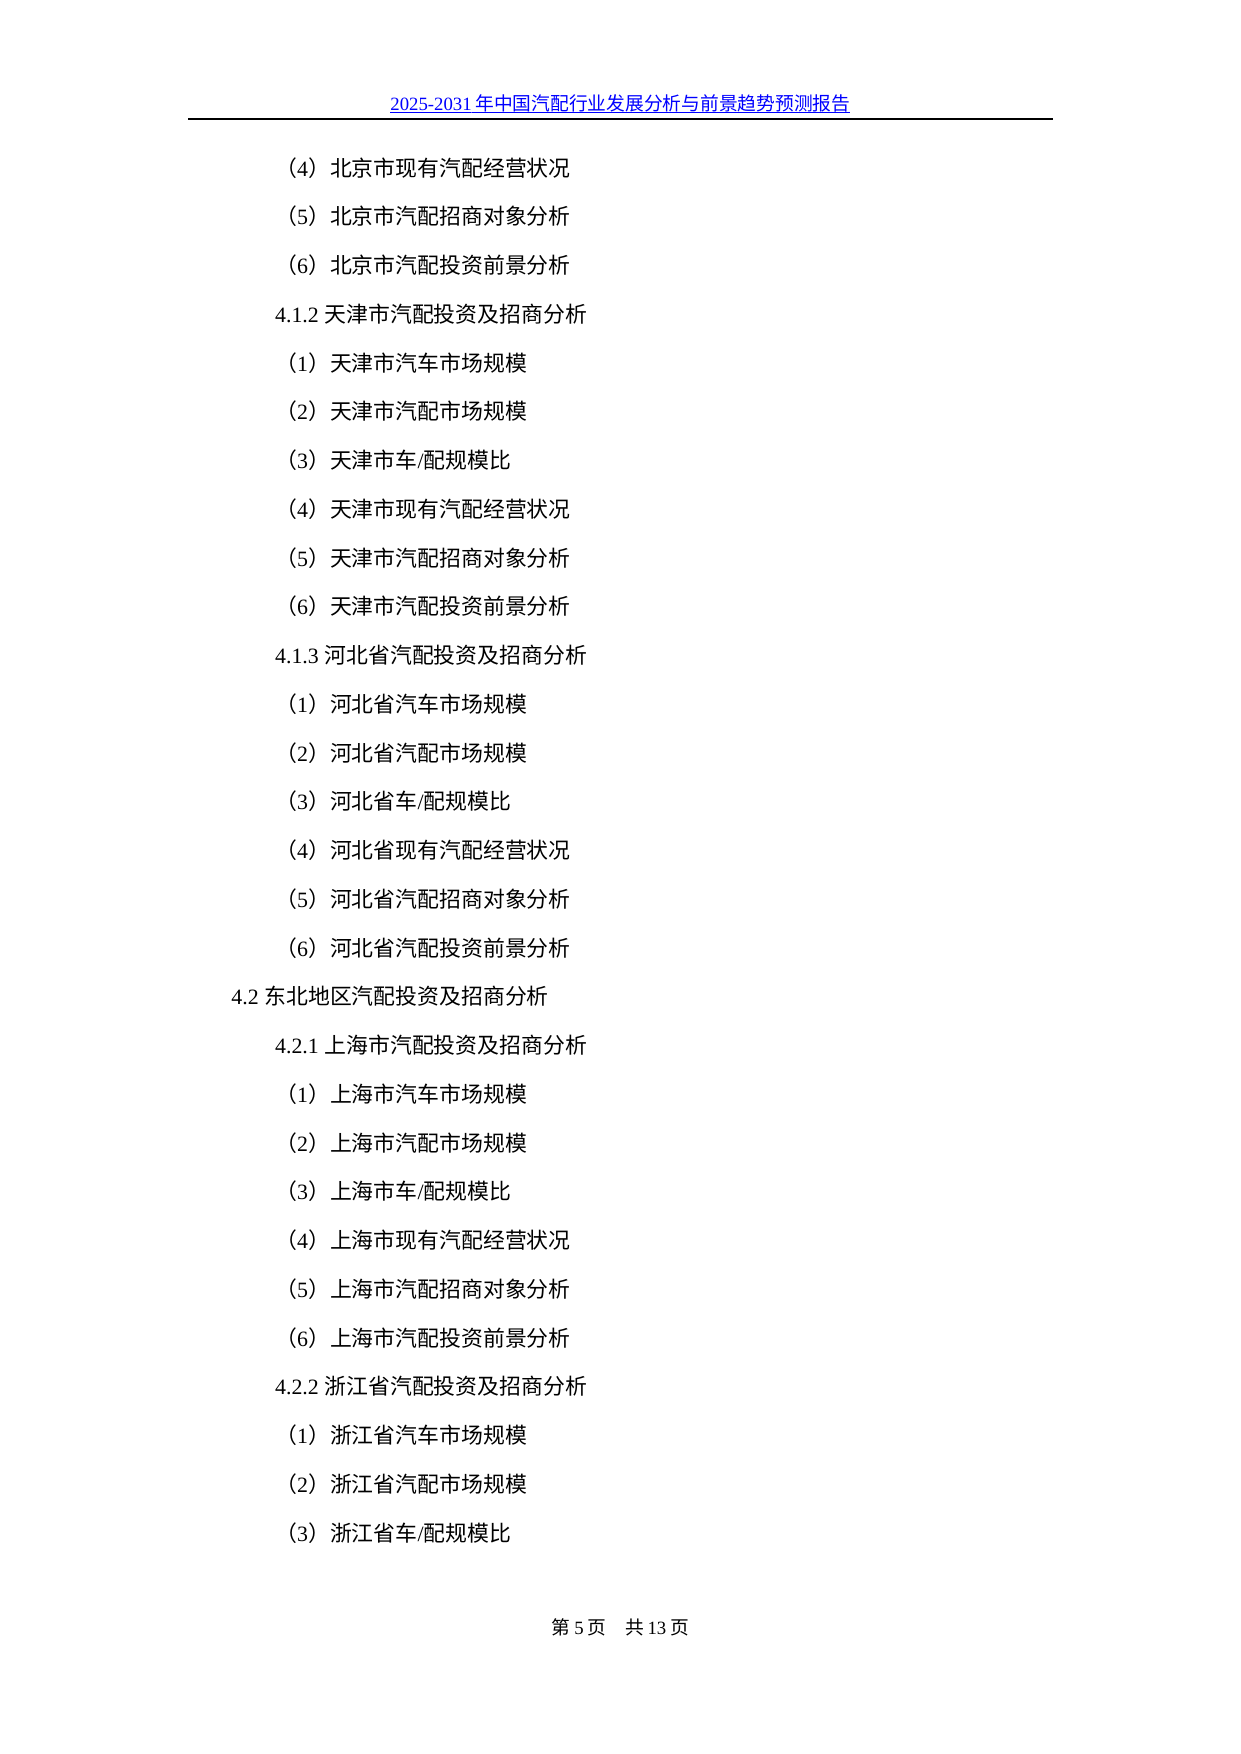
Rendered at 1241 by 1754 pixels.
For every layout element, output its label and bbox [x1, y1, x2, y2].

text [187, 150, 1053, 1548]
